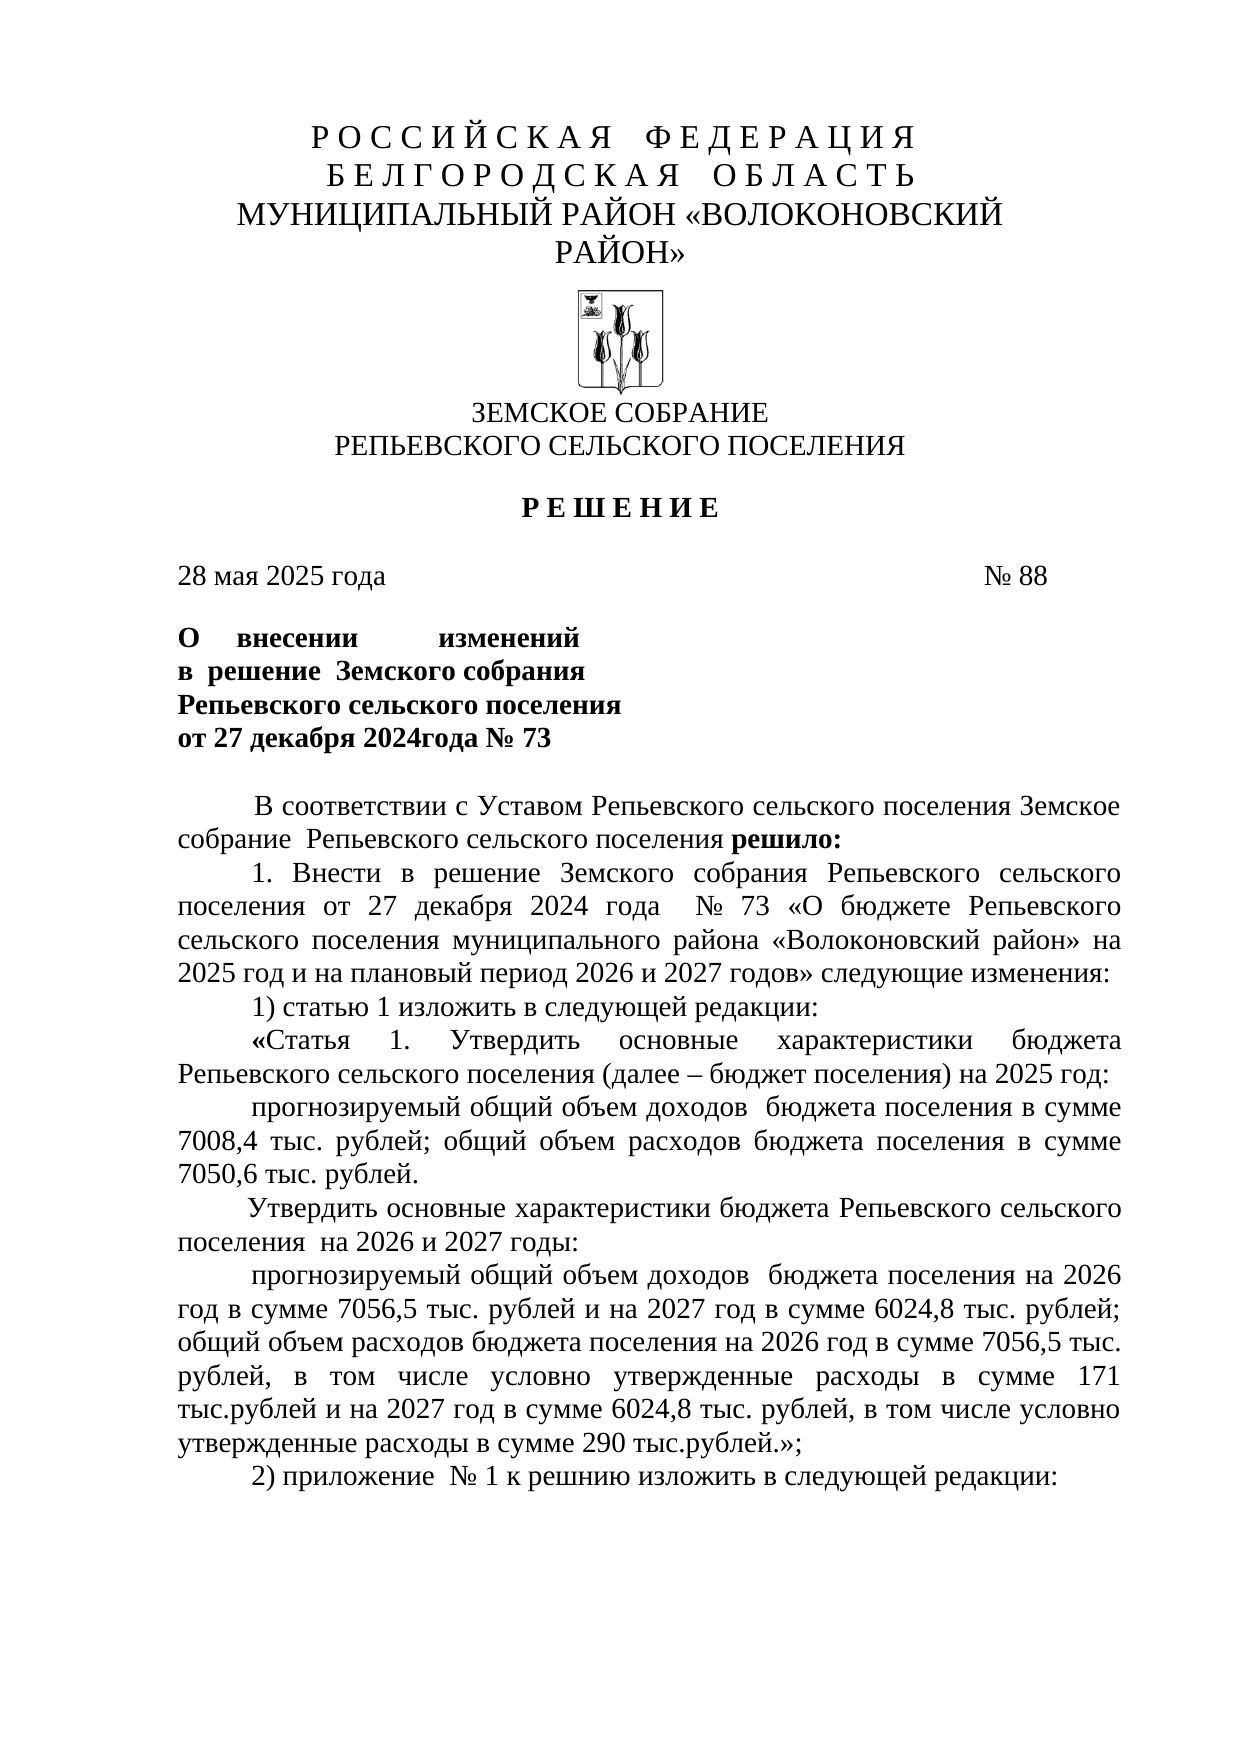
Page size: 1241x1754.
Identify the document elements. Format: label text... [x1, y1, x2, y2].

text в решение Земского собрания [177, 653, 1063, 687]
text Р О С С И Й С К А Я Ф Е Д Е Р А Ц И Я [177, 117, 1063, 156]
text МУНИЦИПАЛЬНЫЙ РАЙОН «ВОЛОКОНОВСКИЙ РАЙОН» [177, 194, 1063, 271]
text 2) приложение № 1 к решнию изложить в следующей редакции: [177, 1458, 1122, 1492]
text 1) статью 1 изложить в следующей редакции: [177, 989, 1122, 1022]
picture [576, 290, 664, 395]
text 1. Внести в решение Земского собрания Репьевского сельского поселения от 27 декабря 2024 года № 73 «О бюджете Репьевского сельского поселения муниципального района «Волоконовский район» на 2025 год и на плановый период 2026 и 2027 годов» следующие изменения: [177, 855, 1122, 989]
text В соответствии с Уставом Репьевского сельского поселения Земское собрание Репьевского сельского поселения решило: [177, 788, 1122, 855]
text 28 мая 2025 года № 88 [177, 558, 1063, 591]
text РЕПЬЕВСКОГО СЕЛЬСКОГО ПОСЕЛЕНИЯ [177, 428, 1063, 462]
text Утвердить основные характеристики бюджета Репьевского сельского поселения на 2026 и 2027 годы: [177, 1190, 1122, 1257]
text прогнозируемый общий объем доходов бюджета поселения в сумме 7008,4 тыс. рублей; общий объем расходов бюджета поселения в сумме 7050,6 тыс. рублей. [177, 1089, 1122, 1190]
text прогнозируемый общий объем доходов бюджета поселения на 2026 год в сумме 7056,5 тыс. рублей и на 2027 год в сумме 6024,8 тыс. рублей; общий объем расходов бюджета поселения на 2026 год в сумме 7056,5 тыс. рублей, в том числе условно утвержденные расходы в сумме 171 тыс.рублей и на 2027 год в сумме 6024,8 тыс. рублей, в том числе условно утвержденные расходы в сумме 290 тыс.рублей.»; [177, 1257, 1122, 1458]
text ЗЕМСКОЕ СОБРАНИЕ [177, 395, 1063, 428]
text «Статья 1. Утвердить основные характеристики бюджета Репьевского сельского поселения (далее – бюджет поселения) на 2025 год: [177, 1022, 1122, 1089]
text О внесении изменений [177, 620, 1063, 653]
text Репьевского сельского поселения [177, 687, 1063, 721]
text Б Е Л Г О Р О Д С К А Я О Б Л А С Т Ь [177, 156, 1063, 194]
text от 27 декабря 2024года № 73 [177, 721, 1063, 754]
text Р Е Ш Е Н И Е [177, 491, 1063, 524]
